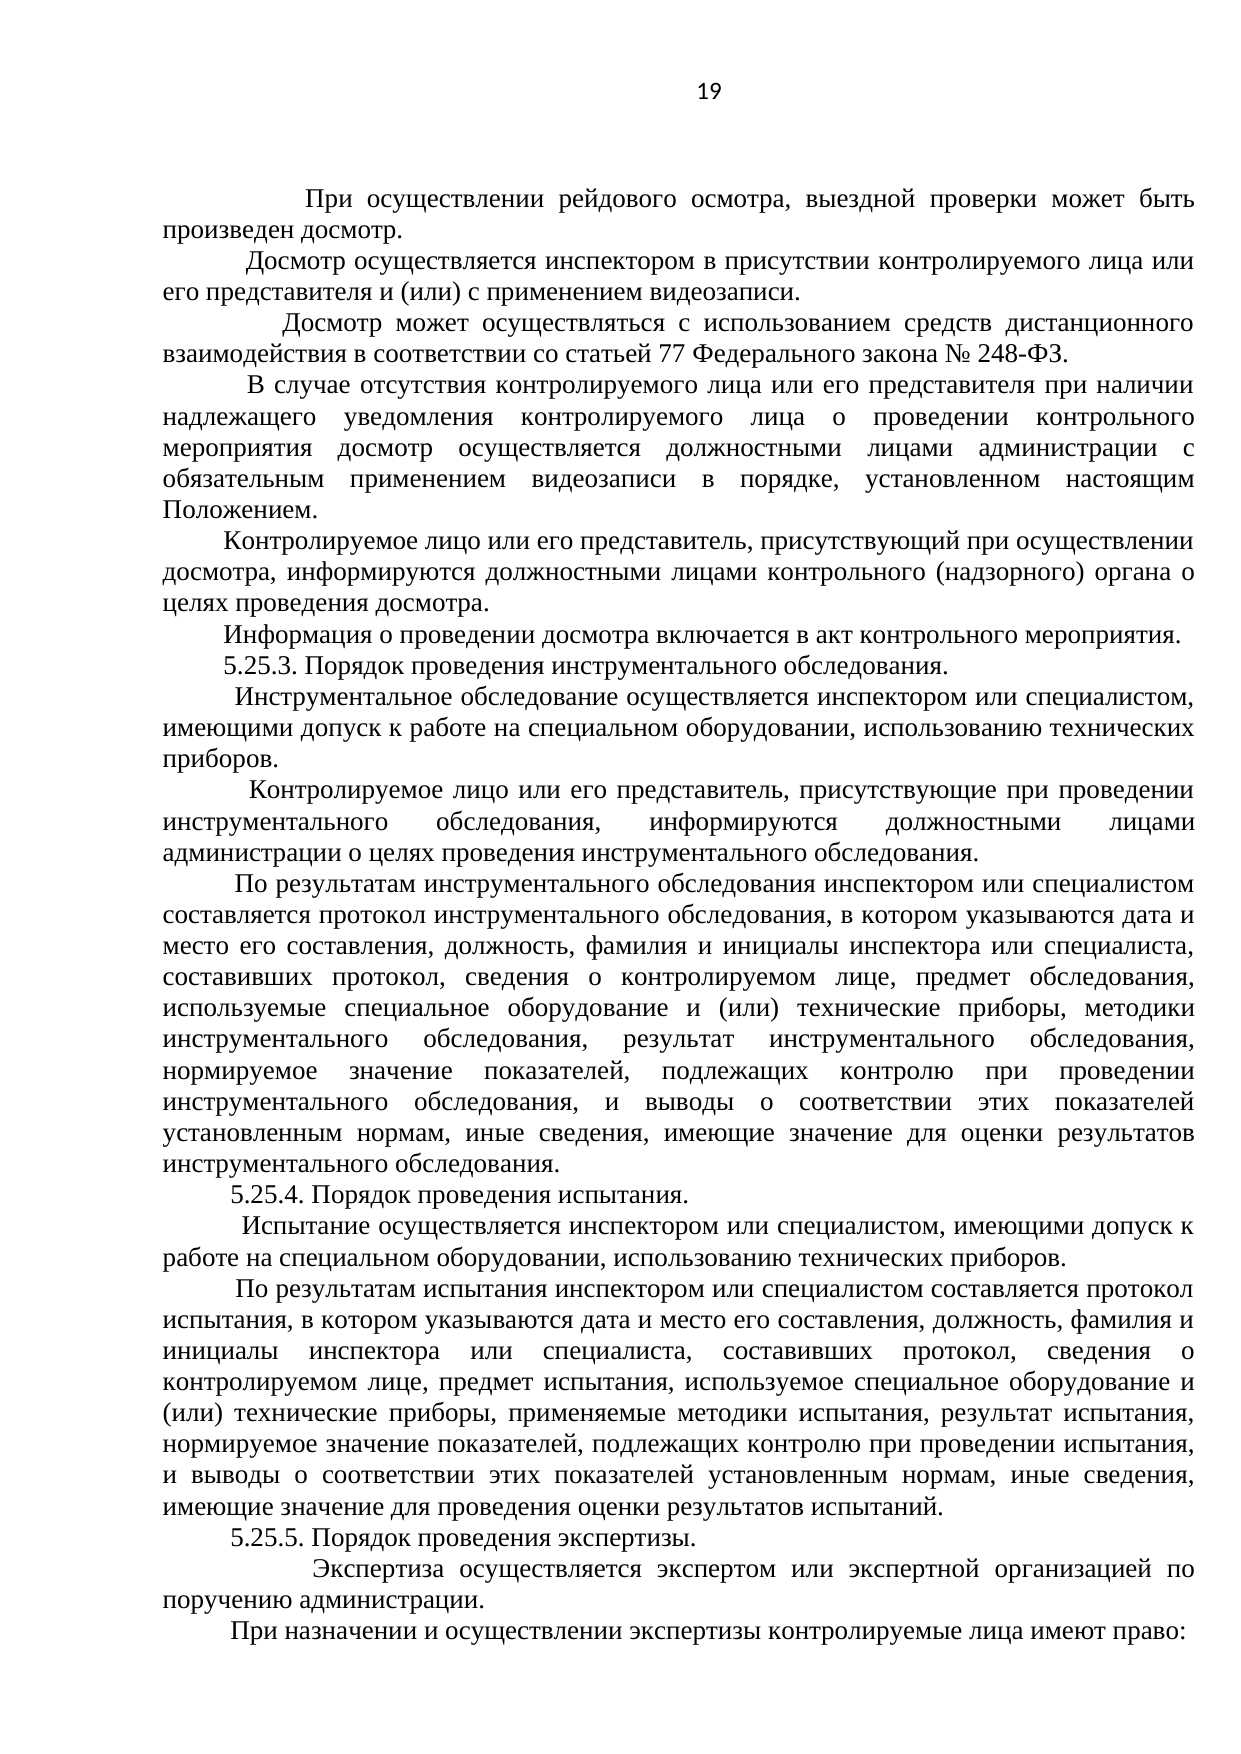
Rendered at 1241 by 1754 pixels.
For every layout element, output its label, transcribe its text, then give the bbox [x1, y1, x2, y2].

text По результатам испытания инспектором или специалистом составляется протокол испытания, в котором указываются дата и место его составления, должность, фамилия и инициалы инспектора или специалиста, составивших протокол, сведения о контролируемом лице, предмет испытания, используемое специальное оборудование и (или) технические приборы, применяемые методики испытания, результат испытания, нормируемое значение показателей, подлежащих контролю при проведении испытания, и выводы о соответствии этих показателей установленным нормам, иные сведения, имеющие значение для проведения оценки результатов испытаний. [162, 1272, 1196, 1521]
text 5.25.3. Порядок проведения инструментального обследования. [162, 649, 1196, 680]
text Испытание осуществляется инспектором или специалистом, имеющими допуск к работе на специальном оборудовании, использованию технических приборов. [162, 1209, 1196, 1272]
text 5.25.5. Порядок проведения экспертизы. [162, 1521, 1196, 1552]
text Экспертиза осуществляется экспертом или экспертной организацией по поручению администрации. [162, 1552, 1196, 1614]
text Контролируемое лицо или его представитель, присутствующие при проведении инструментального обследования, информируются должностными лицами администрации о целях проведения инструментального обследования. [162, 773, 1196, 867]
text Досмотр может осуществляться с использованием средств дистанционного взаимодействия в соответствии со статьей 77 Федерального закона № 248-ФЗ. [162, 306, 1196, 368]
text При назначении и осуществлении экспертизы контролируемые лица имеют право: [162, 1614, 1196, 1646]
text Информация о проведении досмотра включается в акт контрольного мероприятия. [162, 618, 1196, 649]
text В случае отсутствия контролируемого лица или его представителя при наличии надлежащего уведомления контролируемого лица о проведении контрольного мероприятия досмотр осуществляется должностными лицами администрации с обязательным применением видеозаписи в порядке, установленном настоящим Положением. [162, 368, 1196, 524]
text 5.25.4. Порядок проведения испытания. [162, 1178, 1196, 1209]
text При осуществлении рейдового осмотра, выездной проверки может быть произведен досмотр. [162, 182, 1196, 244]
text Инструментальное обследование осуществляется инспектором или специалистом, имеющими допуск к работе на специальном оборудовании, использованию технических приборов. [162, 680, 1196, 773]
text По результатам инструментального обследования инспектором или специалистом составляется протокол инструментального обследования, в котором указываются дата и место его составления, должность, фамилия и инициалы инспектора или специалиста, составивших протокол, сведения о контролируемом лице, предмет обследования, используемые специальное оборудование и (или) технические приборы, методики инструментального обследования, результат инструментального обследования, нормируемое значение показателей, подлежащих контролю при проведении инструментального обследования, и выводы о соответствии этих показателей установленным нормам, иные сведения, имеющие значение для оценки результатов инструментального обследования. [162, 867, 1196, 1178]
text Контролируемое лицо или его представитель, присутствующий при осуществлении досмотра, информируются должностными лицами контрольного (надзорного) органа о целях проведения досмотра. [162, 524, 1196, 618]
text Досмотр осуществляется инспектором в присутствии контролируемого лица или его представителя и (или) с применением видеозаписи. [162, 244, 1196, 306]
